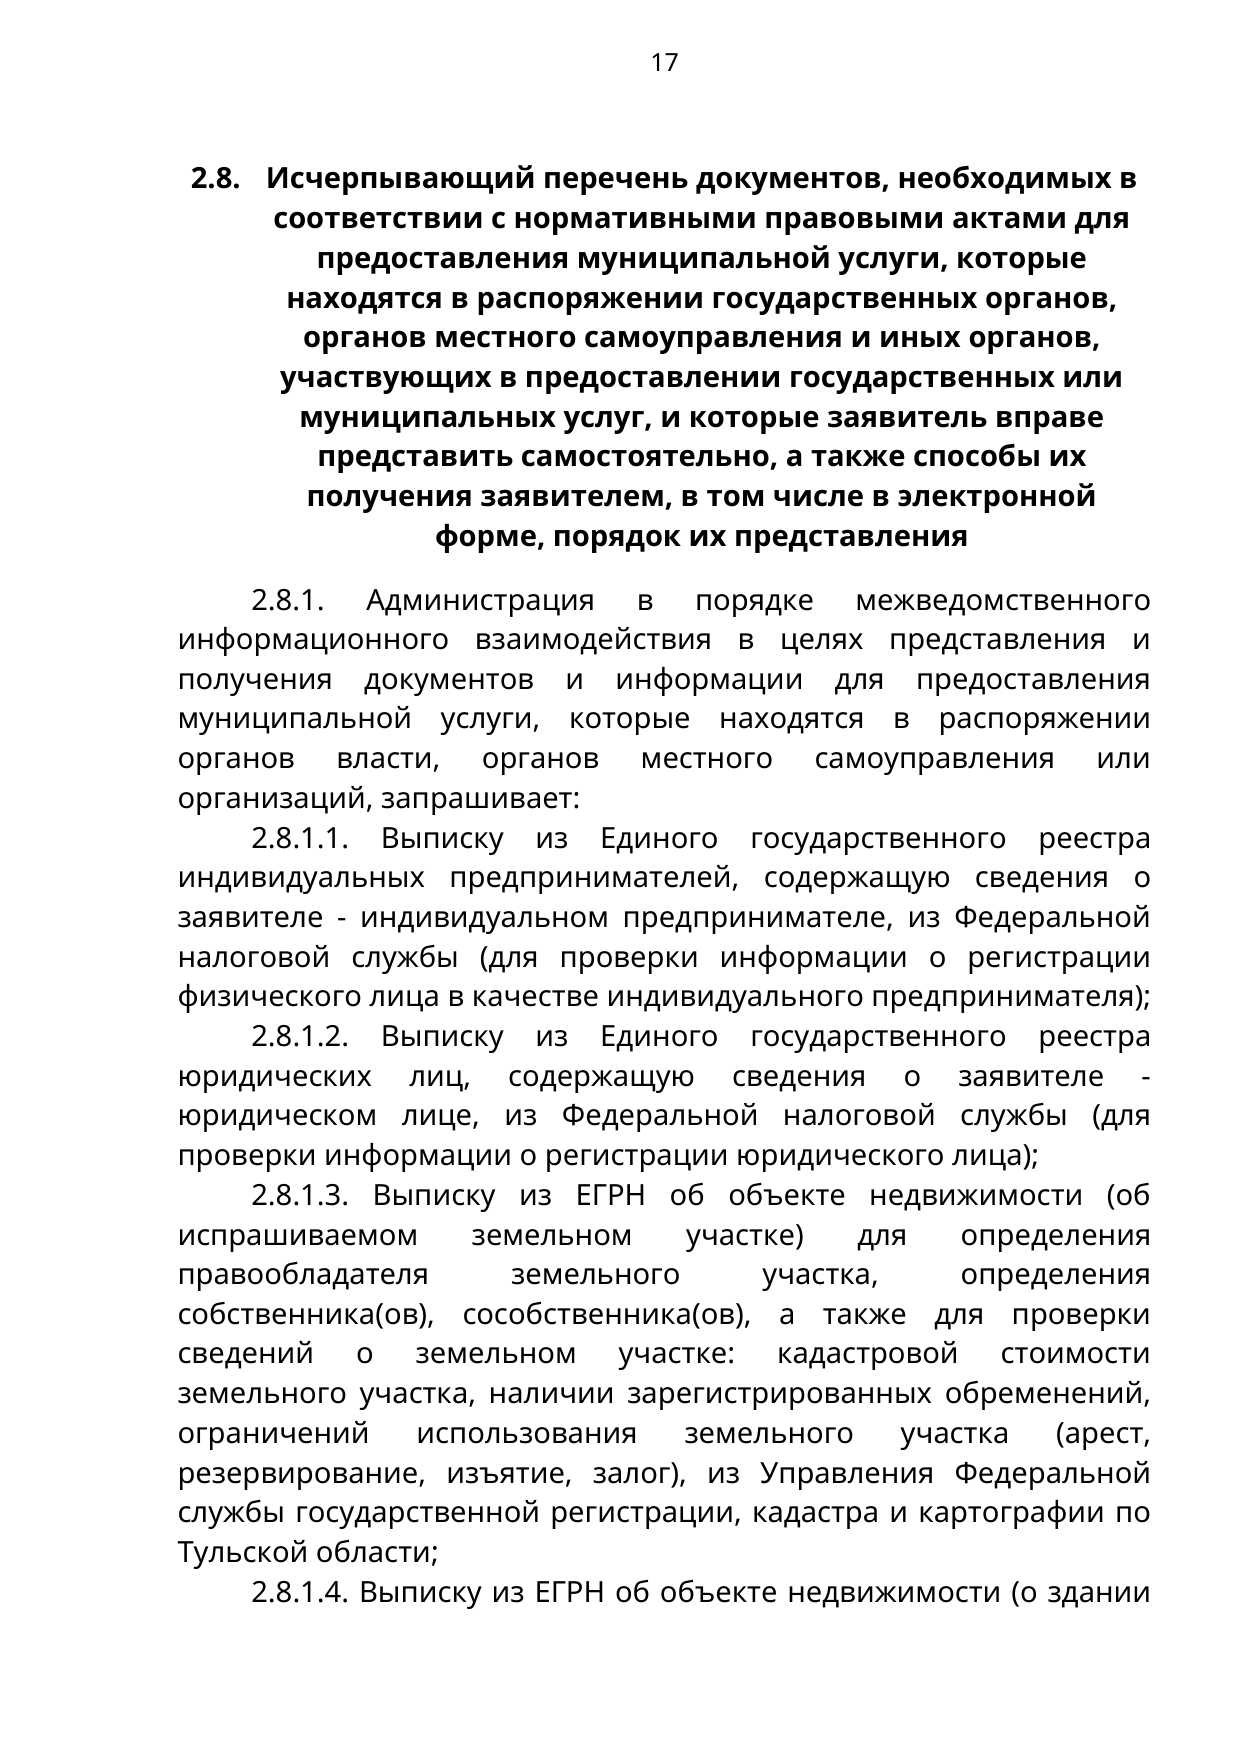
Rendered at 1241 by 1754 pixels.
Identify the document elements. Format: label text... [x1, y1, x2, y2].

text 2.8.1. Администрация в порядке межведомственного информационного взаимодействия в целях представления и получения документов и информации для предоставления муниципальной услуги, которые находятся в распоряжении органов власти, органов местного самоуправления или организаций, запрашивает: [177, 579, 1152, 817]
list Исчерпывающий перечень документов, необходимых в соответствии с нормативными правовыми актами для предоставления муниципальной услуги, которые находятся в распоряжении государственных органов, органов местного самоуправления и иных органов, участвующих в предоставлении государственных или муниципальных услуг, и которые заявитель вправе представить самостоятельно, а также способы их получения заявителем, в том числе в электронной форме, порядок их представления [177, 158, 1152, 555]
text 2.8.1.3. Выписку из ЕГРН об объекте недвижимости (об испрашиваемом земельном участке) для определения правообладателя земельного участка, определения собственника(ов), сособственника(ов), а также для проверки сведений о земельном участке: кадастровой стоимости земельного участка, наличии зарегистрированных обременений, ограничений использования земельного участка (арест, резервирование, изъятие, залог), из Управления Федеральной службы государственной регистрации, кадастра и картографии по Тульской области; [177, 1174, 1152, 1571]
text 2.8.1.2. Выписку из Единого государственного реестра юридических лиц, содержащую сведения о заявителе - юридическом лице, из Федеральной налоговой службы (для проверки информации о регистрации юридического лица); [177, 1015, 1152, 1174]
text 2.8.1.1. Выписку из Единого государственного реестра индивидуальных предпринимателей, содержащую сведения о заявителе - индивидуальном предпринимателе, из Федеральной налоговой службы (для проверки информации о регистрации физического лица в качестве индивидуального предпринимателя); [177, 817, 1152, 1015]
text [177, 1571, 1152, 1611]
